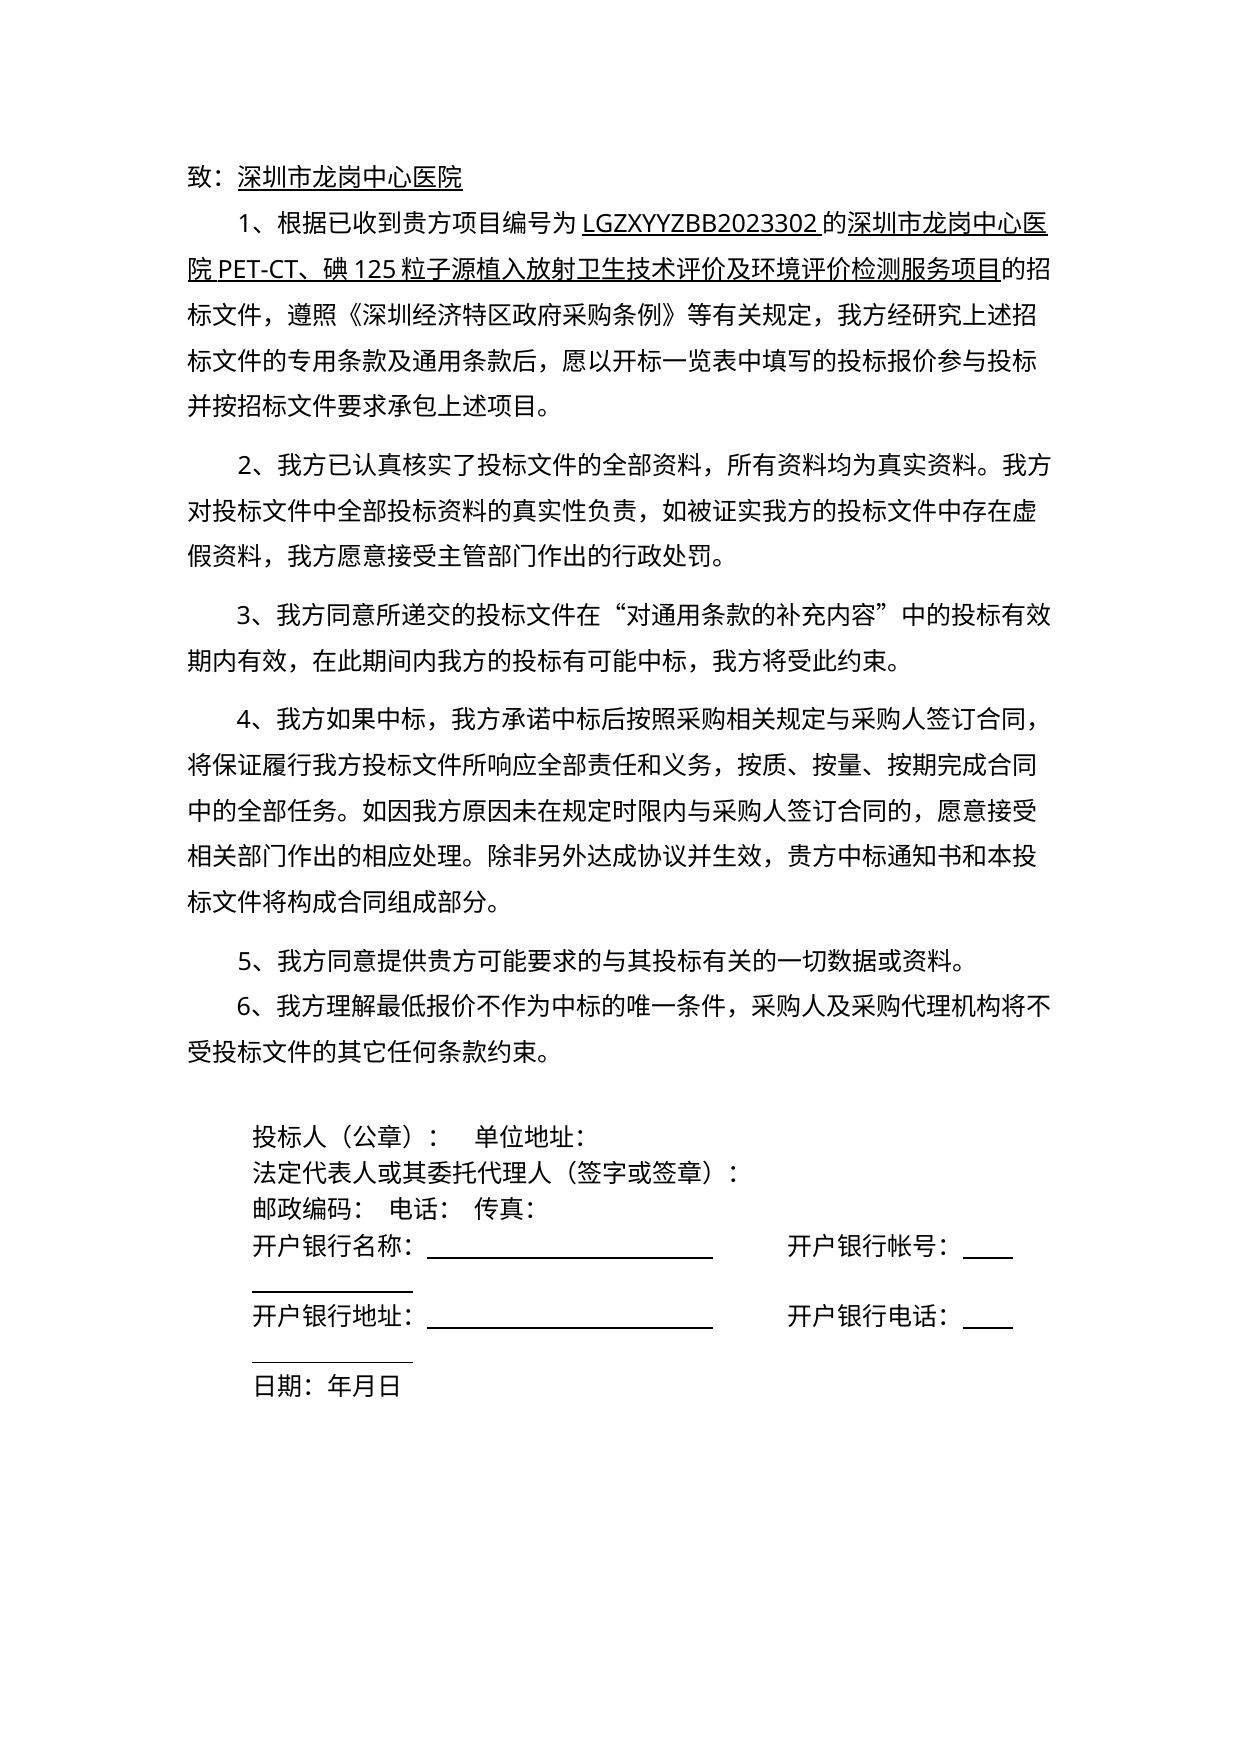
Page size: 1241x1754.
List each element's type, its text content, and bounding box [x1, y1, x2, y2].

text 5、我方同意提供贵方可能要求的与其投标有关的一切数据或资料。 [187, 933, 1053, 979]
text 法定代表人或其委托代理人（签字或签章）： [252, 1154, 1053, 1190]
text 邮政编码： 电话： 传真： [252, 1190, 1053, 1226]
text 2、我方已认真核实了投标文件的全部资料，所有资料均为真实资料。我方对投标文件中全部投标资料的真实性负责，如被证实我方的投标文件中存在虚假资料，我方愿意接受主管部门作出的行政处罚。 [187, 437, 1053, 575]
text 1、根据已收到贵方项目编号为LGZXYYZBB2023302的深圳市龙岗中心医院PET-CT、碘125粒子源植入放射卫生技术评价及环境评价检测服务项目的招标文件，遵照《深圳经济特区政府采购条例》等有关规定，我方经研究上述招标文件的专用条款及通用条款后，愿以开标一览表中填写的投标报价参与投标并按招标文件要求承包上述项目。 [187, 196, 1053, 425]
text 开户银行名称： 开户银行帐号： [252, 1226, 1053, 1296]
text 3、我方同意所递交的投标文件在“对通用条款的补充内容”中的投标有效期内有效，在此期间内我方的投标有可能中标，我方将受此约束。 [187, 587, 1053, 679]
text 日期：年月日 [187, 1367, 1053, 1403]
text 4、我方如果中标，我方承诺中标后按照采购相关规定与采购人签订合同，将保证履行我方投标文件所响应全部责任和义务，按质、按量、按期完成合同中的全部任务。如因我方原因未在规定时限内与采购人签订合同的，愿意接受相关部门作出的相应处理。除非另外达成协议并生效，贵方中标通知书和本投标文件将构成合同组成部分。 [187, 692, 1053, 921]
text 6、我方理解最低报价不作为中标的唯一条件，采购人及采购代理机构将不受投标文件的其它任何条款约束。 [187, 979, 1053, 1071]
text 开户银行地址： 开户银行电话： [252, 1296, 1053, 1367]
text 致：深圳市龙岗中心医院 [187, 150, 1053, 196]
text 投标人（公章）： 单位地址： [252, 1117, 1053, 1154]
